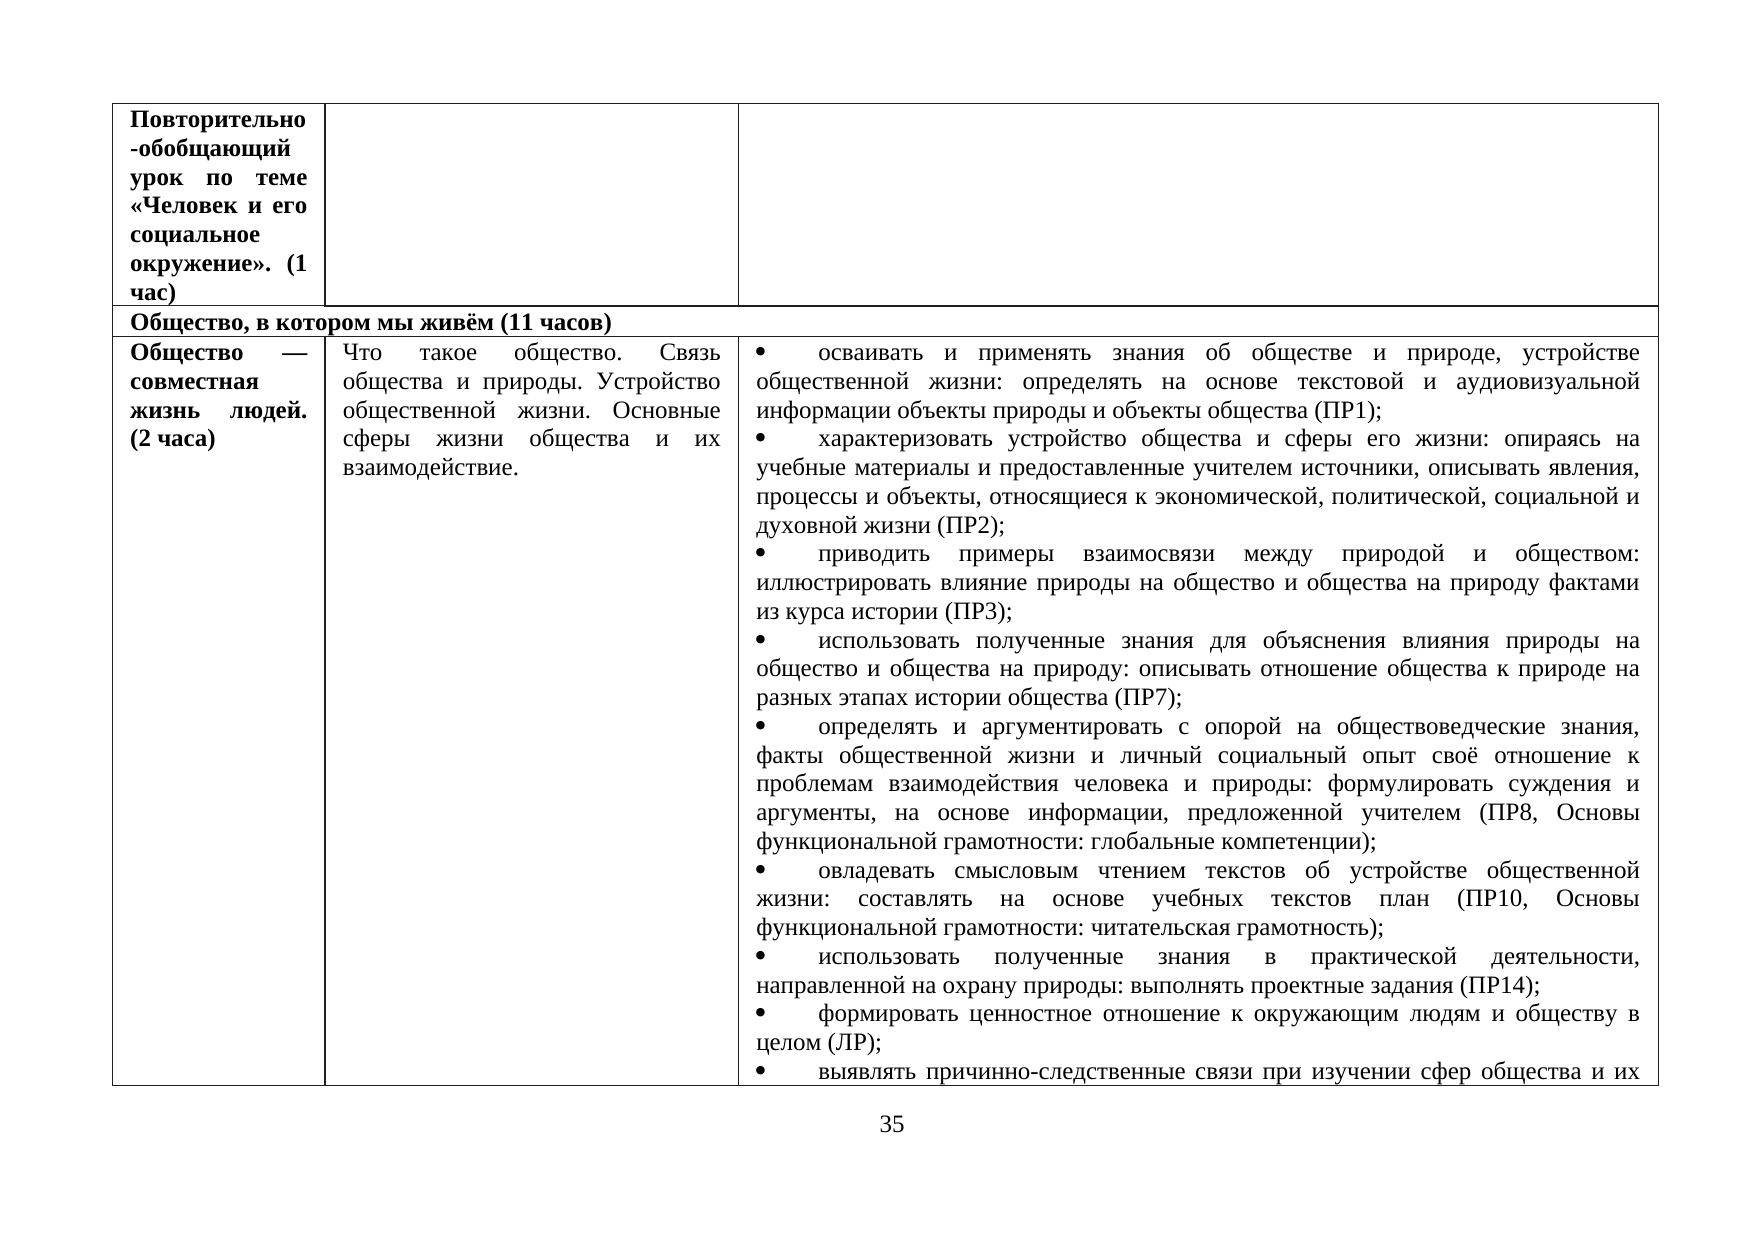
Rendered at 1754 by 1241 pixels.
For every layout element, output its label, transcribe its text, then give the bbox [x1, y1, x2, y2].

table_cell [739, 337, 1658, 1085]
table_cell [739, 104, 1658, 305]
table_cell Общество, в котором мы живём (11 часов) [113, 306, 1658, 336]
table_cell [326, 337, 738, 1085]
table_cell Повторительно-обобщающий урок по теме «Человек и его социальное окружение». (1 час) [113, 104, 324, 305]
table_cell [113, 337, 324, 1085]
table_cell [326, 104, 738, 305]
